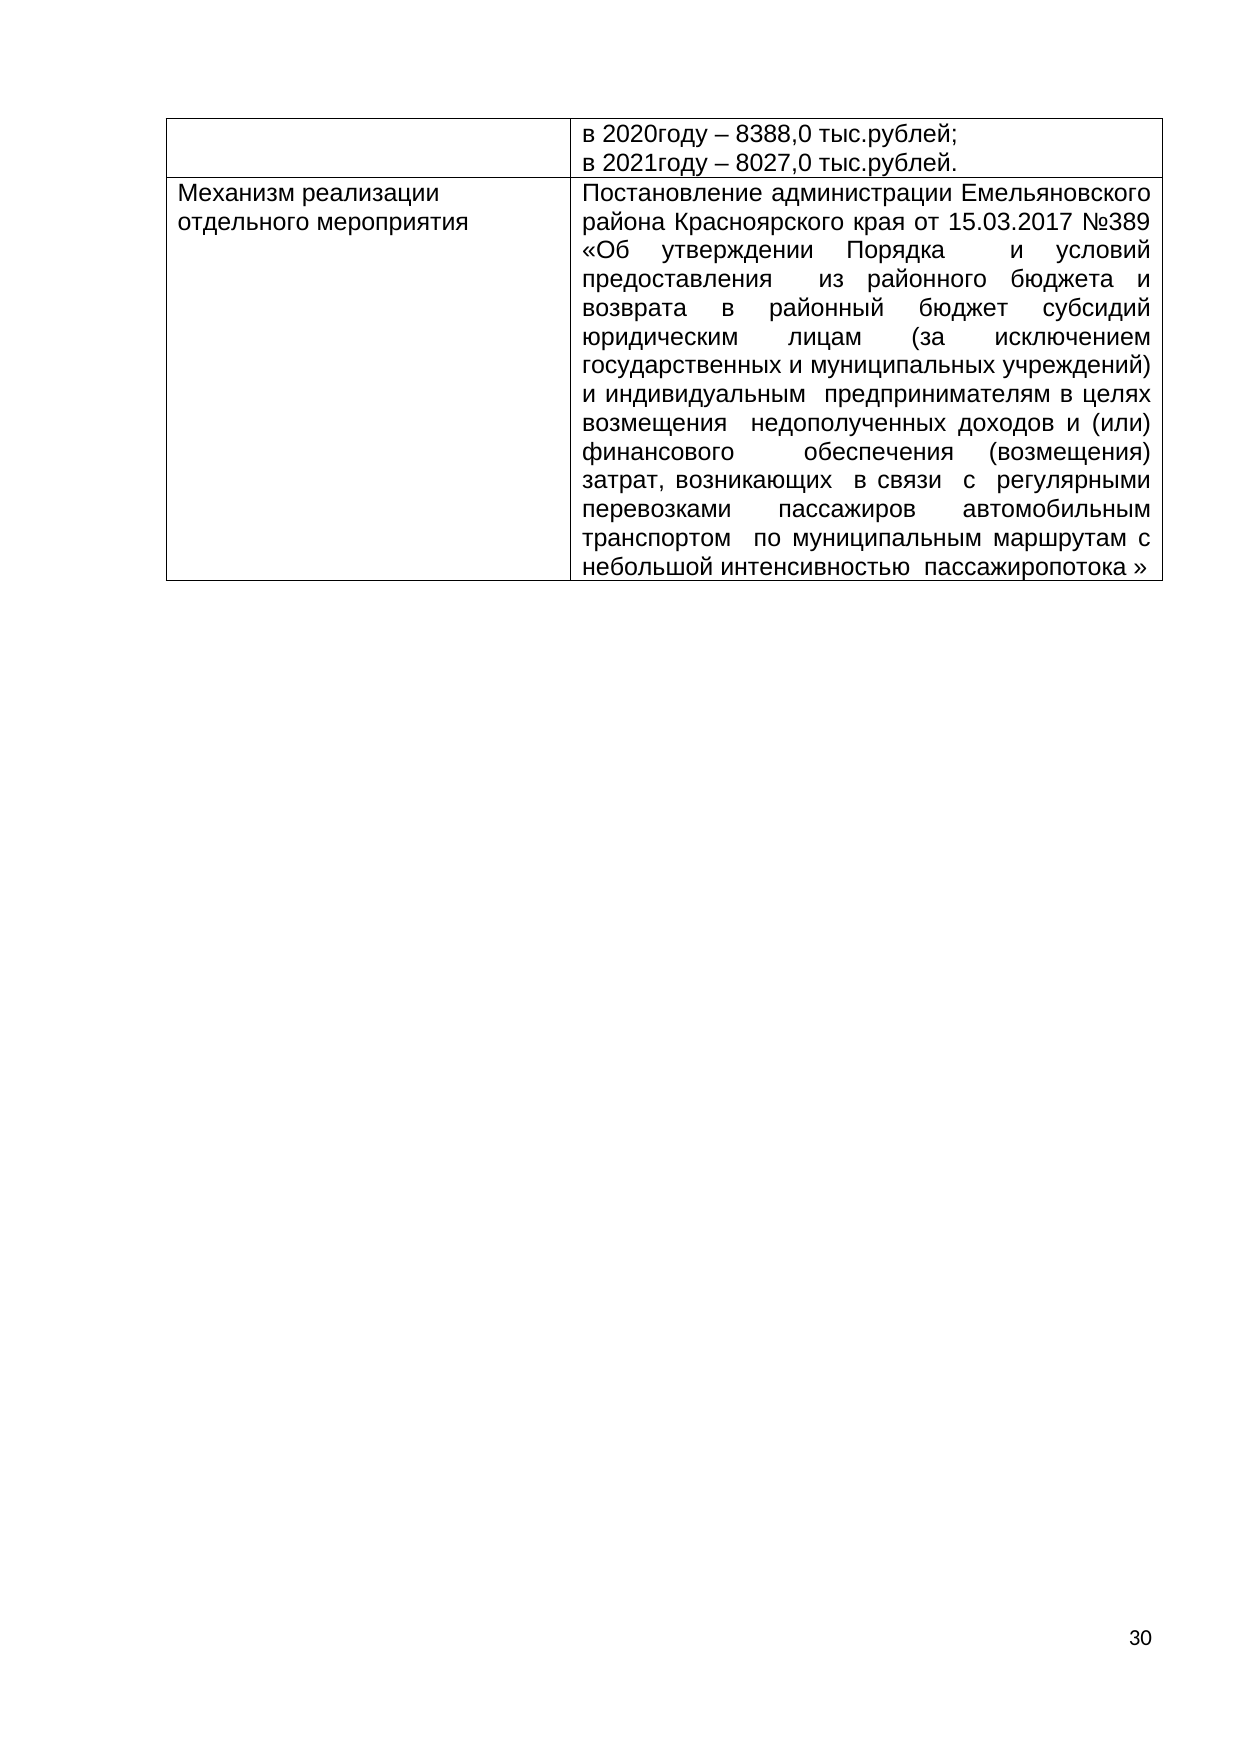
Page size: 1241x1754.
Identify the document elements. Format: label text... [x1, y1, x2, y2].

table_cell Постановление администрации Емельяновского района Красноярского края от 15.03.2017 №389 «Об утверждении Порядка и условий предоставления из районного бюджета и возврата в районный бюджет субсидий юридическим лицам (за исключением государственных и муниципальных учреждений) и индивидуальным предпринимателям в целях возмещения недополученных доходов и (или) финансового обеспечения (возмещения) затрат, возникающих в связи с регулярными перевозками пассажиров автомобильным транспортом по муниципальным маршрутам с небольшой интенсивностью пассажиропотока » [571, 178, 1162, 580]
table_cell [167, 119, 570, 177]
table_cell Механизм реализации отдельного мероприятия [167, 178, 570, 580]
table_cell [571, 119, 1162, 177]
